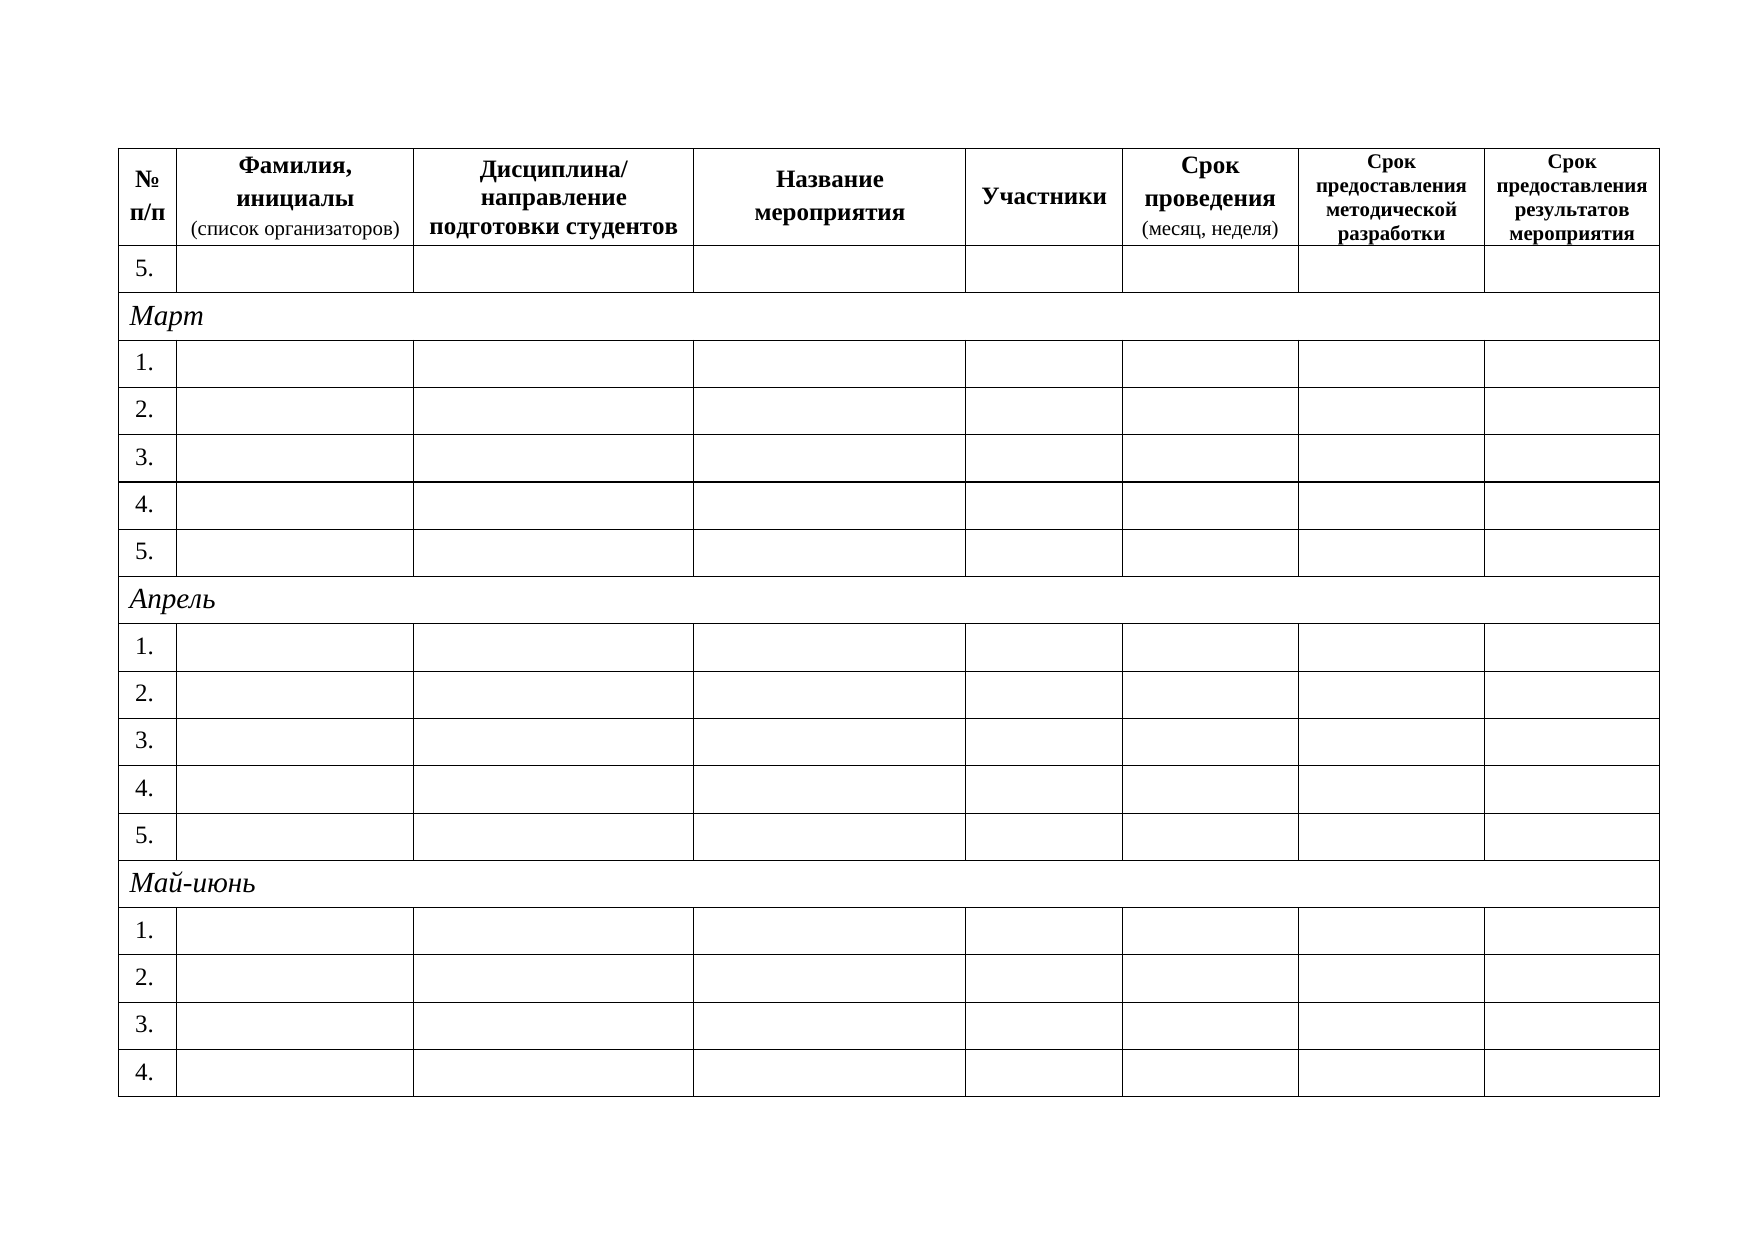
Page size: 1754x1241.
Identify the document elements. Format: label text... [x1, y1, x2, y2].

table_cell [177, 388, 413, 434]
table_cell [966, 672, 1122, 718]
table_header Дисциплина/ направление подготовки студентов [414, 149, 693, 245]
table_cell [1299, 908, 1484, 954]
table_cell [966, 246, 1122, 292]
table_cell [694, 246, 965, 292]
table_cell [177, 530, 413, 576]
table_cell [694, 766, 965, 812]
table_cell [414, 766, 693, 812]
table_cell [1299, 672, 1484, 718]
table_cell Апрель [119, 577, 1659, 623]
table_cell [1485, 766, 1659, 812]
table_cell [414, 672, 693, 718]
table_cell [1485, 341, 1659, 387]
table_cell [177, 624, 413, 671]
table_cell [1123, 955, 1298, 1002]
table_cell [177, 1050, 413, 1096]
table_cell [1299, 246, 1484, 292]
table_cell [177, 483, 413, 529]
table_cell [177, 672, 413, 718]
table_cell [1485, 624, 1659, 671]
table_cell [694, 483, 965, 529]
table_cell [1299, 1050, 1484, 1096]
table_cell [1299, 341, 1484, 387]
table_header Фамилия, инициалы (список организаторов) [177, 149, 413, 245]
table_cell [1299, 814, 1484, 860]
table_cell [1299, 1003, 1484, 1049]
table_cell [414, 1050, 693, 1096]
table_cell [1485, 1003, 1659, 1049]
table_cell [119, 1050, 176, 1096]
table_cell [1123, 341, 1298, 387]
table_cell [1485, 814, 1659, 860]
table_cell [414, 246, 693, 292]
table_header Срок предоставления результатов мероприятия [1485, 149, 1659, 245]
table_cell [414, 908, 693, 954]
table_cell [1299, 483, 1484, 529]
table_cell [694, 1003, 965, 1049]
table_cell [1299, 388, 1484, 434]
table_cell [414, 814, 693, 860]
table_cell [119, 672, 176, 718]
table_cell [414, 719, 693, 765]
table_cell [1299, 530, 1484, 576]
table_cell [119, 341, 176, 387]
table_cell [966, 388, 1122, 434]
table_cell [119, 624, 176, 671]
table_cell [966, 530, 1122, 576]
table_header Название мероприятия [694, 149, 965, 245]
table_cell [966, 766, 1122, 812]
table_cell [119, 719, 176, 765]
table_cell [966, 341, 1122, 387]
table_cell [694, 624, 965, 671]
table_cell [177, 246, 413, 292]
table_header Участники [966, 149, 1122, 245]
table_cell [119, 435, 176, 481]
table_cell [414, 530, 693, 576]
table_cell [1123, 530, 1298, 576]
table_cell [119, 483, 176, 529]
table_cell [694, 530, 965, 576]
table_cell [414, 483, 693, 529]
table_cell [1123, 1003, 1298, 1049]
table_cell [119, 1003, 176, 1049]
table_cell [119, 766, 176, 812]
table_cell [1485, 672, 1659, 718]
table_cell [1123, 483, 1298, 529]
table_cell [414, 1003, 693, 1049]
table_cell [1299, 435, 1484, 481]
table_cell [1485, 246, 1659, 292]
table_header Срок предоставления методической разработки [1299, 149, 1484, 245]
table_cell [1123, 435, 1298, 481]
table_cell [966, 719, 1122, 765]
table_cell [694, 955, 965, 1002]
table_header Срок проведения (месяц, неделя) [1123, 149, 1298, 245]
table_cell [1123, 766, 1298, 812]
table_cell [1299, 955, 1484, 1002]
table_cell [694, 341, 965, 387]
table_cell [177, 766, 413, 812]
table_cell [1123, 1050, 1298, 1096]
table_cell [414, 388, 693, 434]
table_cell [1485, 1050, 1659, 1096]
table_cell [1485, 388, 1659, 434]
table_cell [966, 955, 1122, 1002]
table_cell [1123, 908, 1298, 954]
table_cell [1123, 672, 1298, 718]
table_cell [694, 719, 965, 765]
table_cell [177, 908, 413, 954]
table_cell [1299, 624, 1484, 671]
table_cell Май-июнь [119, 861, 1659, 907]
table_header № п/п [119, 149, 176, 245]
table_cell [694, 908, 965, 954]
table_cell [1485, 908, 1659, 954]
table_cell [966, 814, 1122, 860]
table_cell Март [119, 293, 1659, 339]
table_cell [414, 341, 693, 387]
table_cell [1485, 955, 1659, 1002]
table_cell [177, 955, 413, 1002]
table_cell [966, 624, 1122, 671]
table_cell [1123, 814, 1298, 860]
table_cell [119, 246, 176, 292]
table_cell [414, 624, 693, 671]
table_cell [694, 1050, 965, 1096]
table_cell [177, 814, 413, 860]
table_cell [177, 719, 413, 765]
table_cell [966, 1003, 1122, 1049]
table_cell [414, 955, 693, 1002]
table_cell [1485, 435, 1659, 481]
table_cell [1299, 719, 1484, 765]
table_cell [177, 435, 413, 481]
table_cell [1123, 388, 1298, 434]
table_cell [1123, 719, 1298, 765]
table_cell [966, 1050, 1122, 1096]
table_cell [414, 435, 693, 481]
table_cell [694, 388, 965, 434]
table_cell [119, 908, 176, 954]
table_cell [966, 483, 1122, 529]
table_cell [1123, 624, 1298, 671]
table_cell [966, 435, 1122, 481]
table_cell [119, 955, 176, 1002]
table_cell [177, 341, 413, 387]
table_cell [1123, 246, 1298, 292]
table_cell [966, 908, 1122, 954]
table_cell [694, 435, 965, 481]
table_cell [1485, 483, 1659, 529]
table_cell [119, 814, 176, 860]
table_cell [1299, 766, 1484, 812]
table_cell [694, 814, 965, 860]
table_cell [1485, 530, 1659, 576]
table_cell [694, 672, 965, 718]
table_cell [119, 388, 176, 434]
table_cell [177, 1003, 413, 1049]
table_cell [119, 530, 176, 576]
table_cell [1485, 719, 1659, 765]
